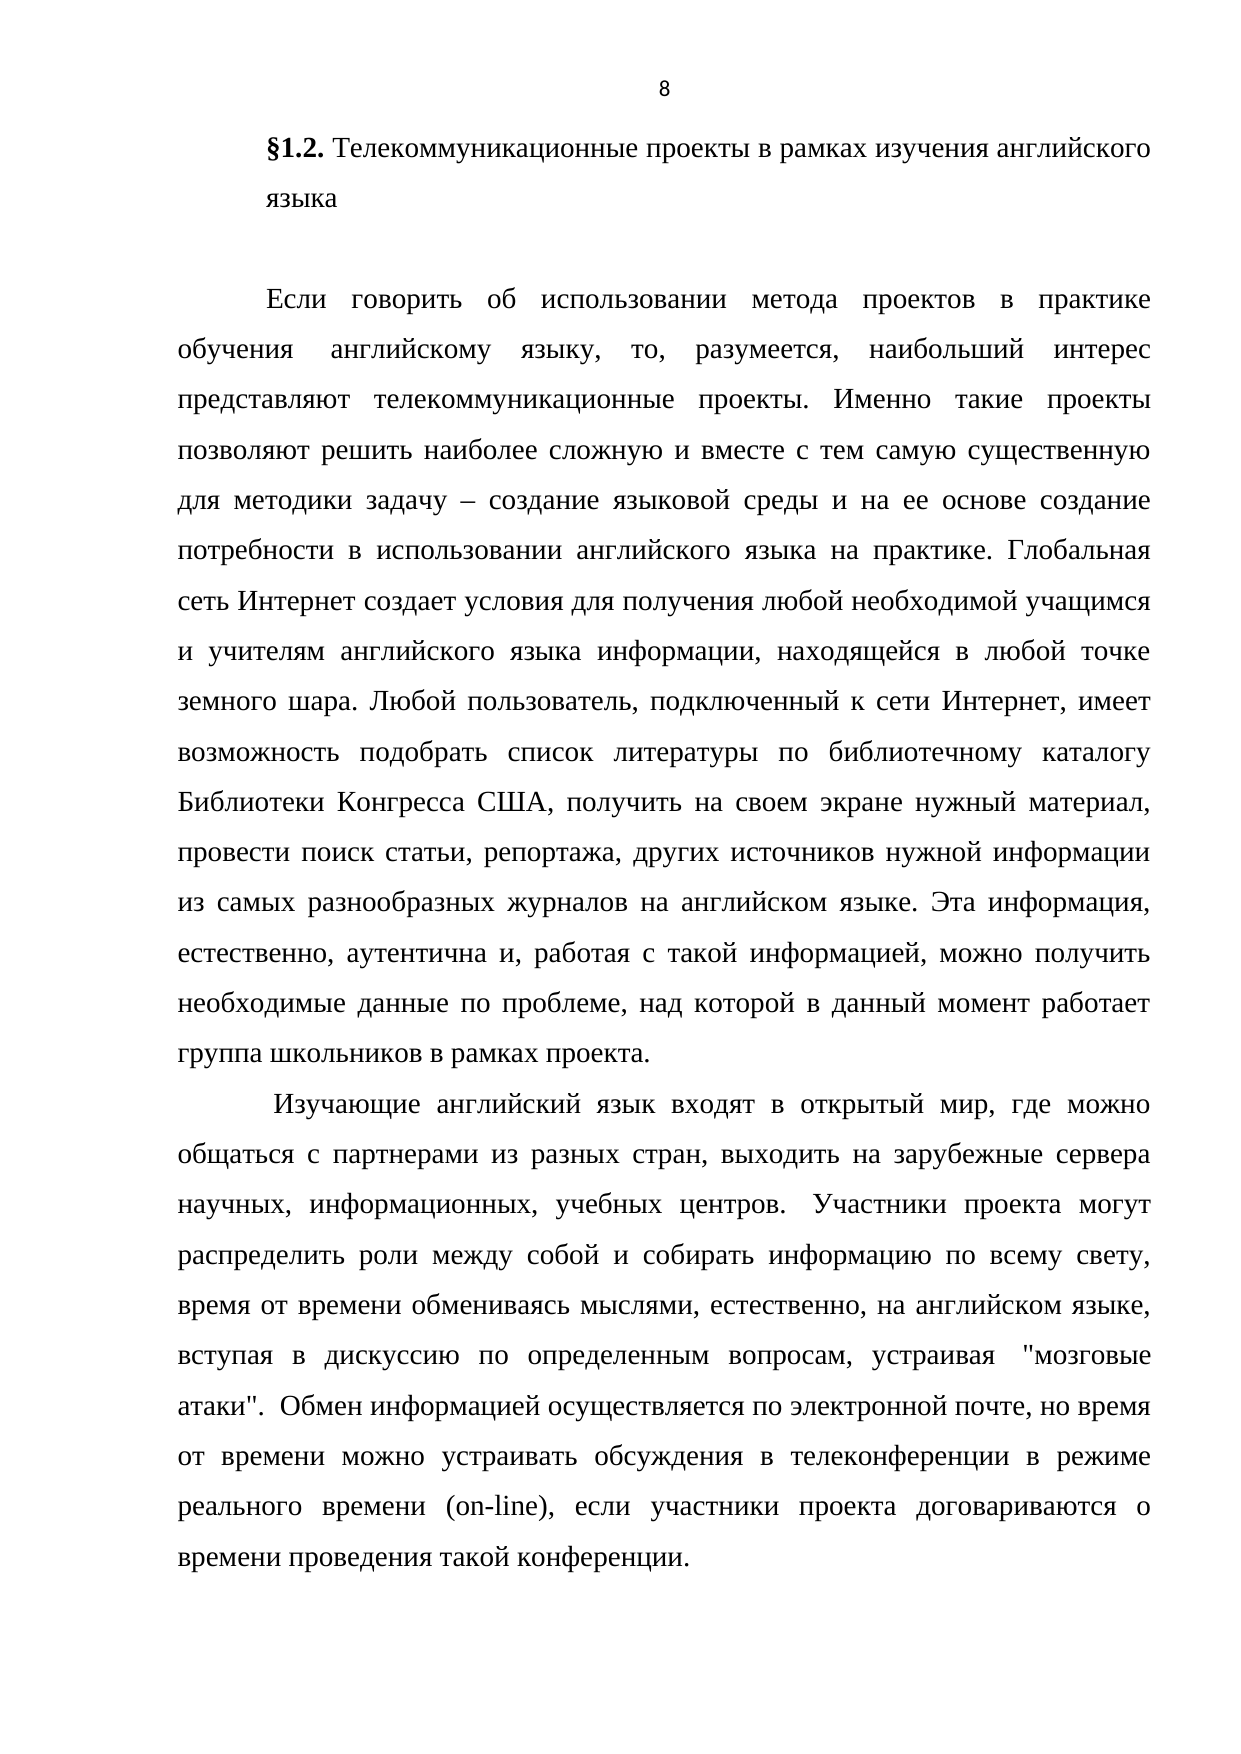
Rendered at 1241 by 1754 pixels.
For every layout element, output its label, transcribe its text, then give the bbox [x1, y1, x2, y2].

text Если говорить об использовании метода проектов в практике обучения английскому языку, то, разумеется, наибольший интерес представляют телекоммуникационные проекты. Именно такие проекты позволяют решить наиболее сложную и вместе с тем самую существенную для методики задачу – создание языковой среды и на ее основе создание потребности в использовании английского языка на практике. Глобальная сеть Интернет создает условия для получения любой необходимой учащимся и учителям английского языка информации, находящейся в любой точке земного шара. Любой пользователь, подключенный к сети Интернет, имеет возможность подобрать список литературы по библиотечному каталогу Библиотеки Конгресса США, получить на своем экране нужный материал, провести поиск статьи, репортажа, других источников нужной информации из самых разнообразных журналов на английском языке. Эта информация, естественно, аутентична и, работая с такой информацией, можно получить необходимые данные по проблеме, над которой в данный момент работает группа школьников в рамках проекта. [177, 281, 1152, 1069]
text Изучающие английский язык входят в открытый мир, где можно общаться с партнерами из разных стран, выходить на зарубежные сервера научных, информационных, учебных центров. Участники проекта могут распределить роли между собой и собирать информацию по всему свету, время от времени обмениваясь мыслями, естественно, на английском языке, вступая в дискуссию по определенным вопросам, устраивая "мозговые атаки". Обмен информацией осуществляется по электронной почте, но время от времени можно устраивать обсуждения в телеконференции в режиме реального времени (on-line), если участники проекта договариваются о времени проведения такой конференции. [177, 1086, 1152, 1572]
text §1.2. Телекоммуникационные проекты в рамках изучения английского языка [266, 130, 1152, 214]
